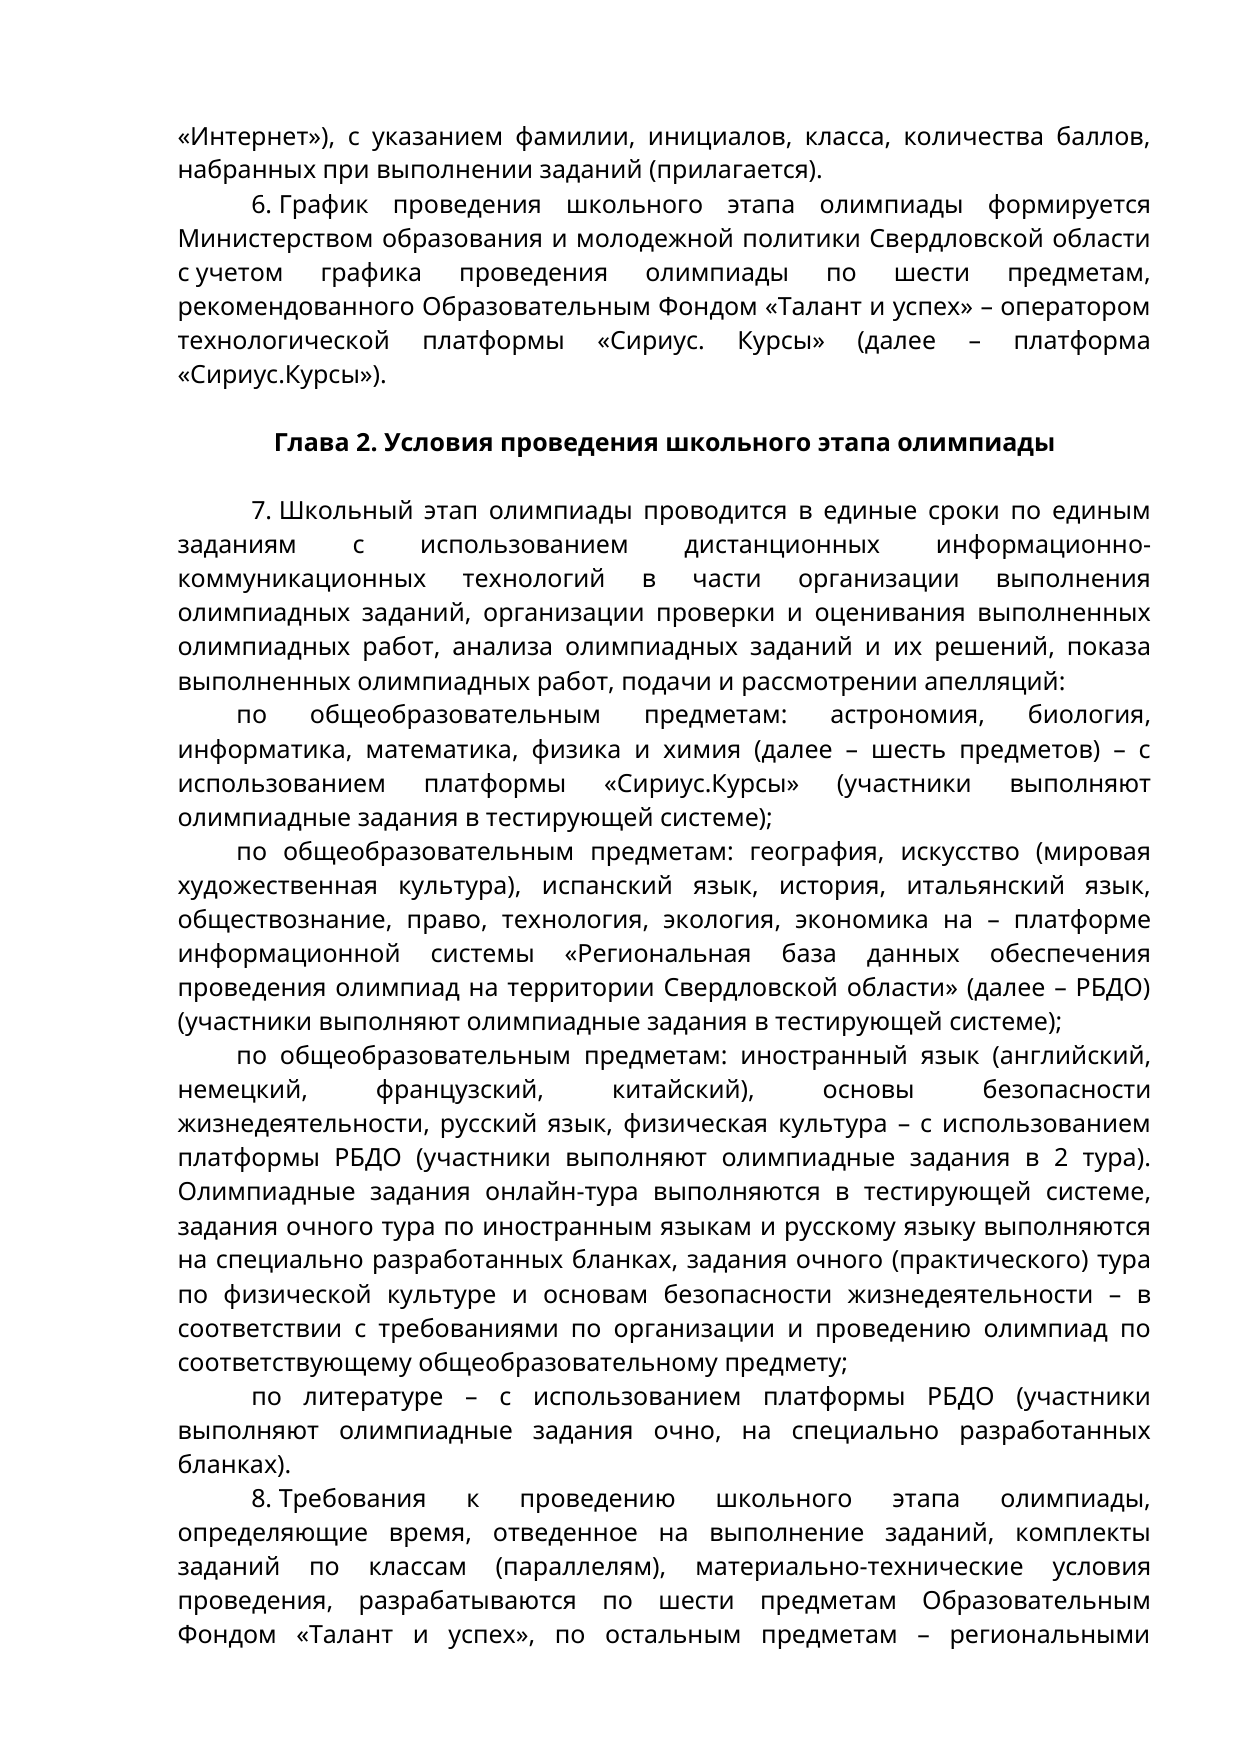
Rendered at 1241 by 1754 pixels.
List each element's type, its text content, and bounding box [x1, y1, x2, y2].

text 6. График проведения школьного этапа олимпиады формируется Министерством образования и молодежной политики Свердловской области с учетом графика проведения олимпиады по шести предметам, рекомендованного Образовательным Фондом «Талант и успех» – оператором технологической платформы «Сириус. Курсы» (далее – платформа «Сириус.Курсы»). [177, 186, 1152, 391]
text по литературе – с использованием платформы РБДО (участники выполняют олимпиадные задания очно, на специально разработанных бланках). [177, 1378, 1152, 1481]
text по общеобразовательным предметам: астрономия, биология, информатика, математика, физика и химия (далее – шесть предметов) – с использованием платформы «Сириус.Курсы» (участники выполняют олимпиадные задания в тестирующей системе); [177, 697, 1152, 833]
text Глава 2. Условия проведения школьного этапа олимпиады [177, 425, 1152, 459]
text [177, 1481, 1152, 1651]
text по общеобразовательным предметам: география, искусство (мировая художественная культура), испанский язык, история, итальянский язык, обществознание, право, технология, экология, экономика на – платформе информационной системы «Региональная база данных обеспечения проведения олимпиад на территории Свердловской области» (далее – РБДО) (участники выполняют олимпиадные задания в тестирующей системе); [177, 833, 1152, 1038]
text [177, 118, 1152, 186]
text по общеобразовательным предметам: иностранный язык (английский, немецкий, французский, китайский), основы безопасности жизнедеятельности, русский язык, физическая культура – с использованием платформы РБДО (участники выполняют олимпиадные задания в 2 тура). Олимпиадные задания онлайн-тура выполняются в тестирующей системе, задания очного тура по иностранным языкам и русскому языку выполняются на специально разработанных бланках, задания очного (практического) тура по физической культуре и основам безопасности жизнедеятельности – в соответствии с требованиями по организации и проведению олимпиад по соответствующему общеобразовательному предмету; [177, 1038, 1152, 1378]
text 7. Школьный этап олимпиады проводится в единые сроки по единым заданиям с использованием дистанционных информационно-коммуникационных технологий в части организации выполнения олимпиадных заданий, организации проверки и оценивания выполненных олимпиадных работ, анализа олимпиадных заданий и их решений, показа выполненных олимпиадных работ, подачи и рассмотрении апелляций: [177, 493, 1152, 697]
